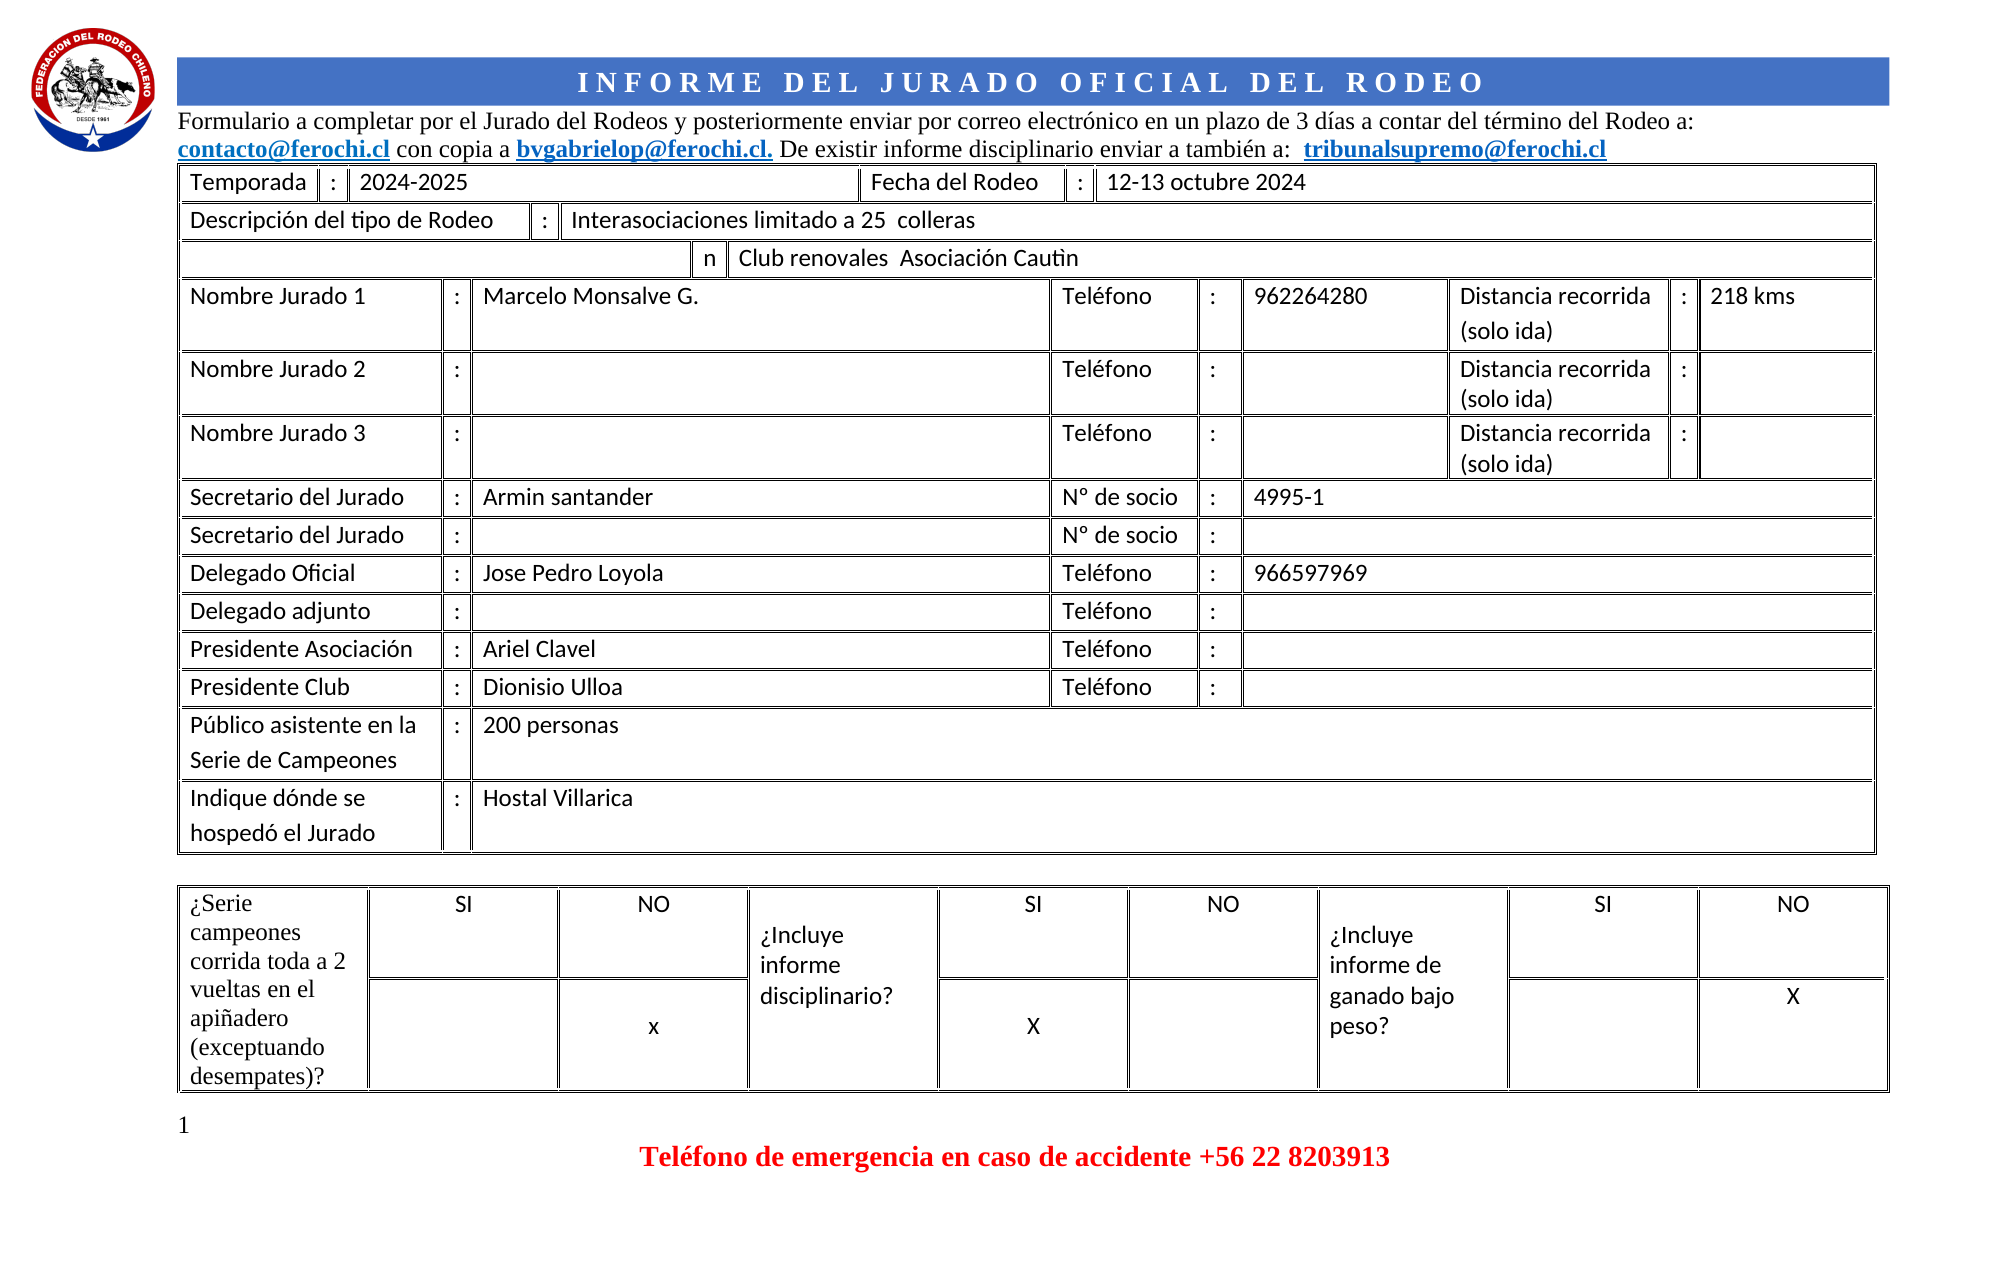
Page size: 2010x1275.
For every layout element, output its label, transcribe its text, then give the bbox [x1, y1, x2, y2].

table_cell [1244, 417, 1447, 478]
table_cell [179, 239, 692, 277]
table_cell 966597969 [1242, 554, 1875, 592]
table_cell Indique dónde se hospedó el Jurado [180, 779, 442, 852]
table_cell Teléfono [1052, 671, 1197, 706]
table_cell [473, 353, 1049, 414]
table_cell Distancia recorrida (solo ida) [1450, 353, 1668, 414]
table_header 2024-2025 [348, 166, 859, 201]
table_cell : [1671, 280, 1697, 350]
table_cell Jose Pedro Loyola [473, 557, 1049, 592]
table_cell Teléfono [1052, 633, 1197, 668]
table_cell Nombre Jurado 2 [179, 350, 442, 414]
table_header NO [1698, 888, 1887, 977]
picture [31, 28, 155, 152]
table_header ¿Serie campeones corrida toda a 2 vueltas en el apiñadero (exceptuando desempates)? [179, 886, 369, 1089]
table_cell : [1200, 417, 1241, 478]
table_cell Distancia recorrida (solo ida) [1450, 280, 1668, 350]
table_cell Ariel Clavel [473, 633, 1049, 668]
table_cell X [1698, 977, 1887, 1089]
table_cell [1128, 980, 1318, 1089]
table_cell Hostal Villarica [472, 779, 1874, 852]
table_cell : [1200, 353, 1241, 414]
table_cell Nº de socio [1052, 481, 1197, 516]
table_cell Delegado adjunto [179, 592, 442, 630]
table_cell : [1200, 481, 1241, 516]
table_cell : [444, 671, 470, 706]
table_cell : [444, 595, 470, 630]
table_header SI [938, 888, 1128, 977]
table_cell Armin santander [473, 481, 1049, 516]
table_header Temporada [179, 164, 319, 201]
table_cell Descripción del tipo de Rodeo [179, 201, 530, 239]
table_cell Nº de socio [1052, 519, 1197, 554]
table_header 12-13 octubre 2024 [1095, 166, 1874, 201]
table_header SI [1508, 888, 1698, 977]
table_cell : [1200, 557, 1241, 592]
table_cell Delegado Oficial [179, 554, 442, 592]
table_cell Teléfono [1052, 353, 1197, 414]
table_cell Club renovales Asociación Cautìn [728, 239, 1875, 277]
table_cell Secretario del Jurado [179, 478, 442, 516]
table_cell Nombre Jurado 3 [179, 414, 442, 478]
table_header : [1066, 164, 1095, 201]
table_header Fecha del Rodeo [860, 164, 1066, 201]
table_cell 4995-1 [1242, 478, 1875, 516]
table_header NO [559, 888, 748, 977]
table_cell Teléfono [1052, 417, 1197, 478]
table_cell [1242, 630, 1875, 668]
table_cell : [444, 557, 470, 592]
table_cell [1508, 980, 1698, 1089]
table_cell : [442, 779, 472, 852]
table_cell [1699, 350, 1875, 414]
table_header ¿Incluye informe de ganado bajo peso? [1318, 888, 1508, 1089]
table_cell Teléfono [1052, 557, 1197, 592]
table_cell Nombre Jurado 1 [179, 277, 442, 350]
table_cell X [938, 980, 1128, 1089]
table_cell Presidente Asociación [179, 630, 442, 668]
text Formulario a completar por el Jurado del Rodeos y posteriormente enviar por correo electrónico en un plazo de 3 días a contar del término del Rodeo a: contacto@ferochi.cl con copia a bvgabrielop@ferochi.cl. De existir informe disciplinario enviar a también a: tribunalsupremo@ferochi.cl [177, 106, 1890, 163]
table_cell 200 personas [473, 706, 1874, 779]
table_cell Interasociaciones limitado a 25 colleras [560, 201, 1875, 239]
table_cell [1242, 516, 1875, 554]
table_cell : [1200, 633, 1241, 668]
table_cell Distancia recorrida (solo ida) [1450, 417, 1668, 478]
table_cell [473, 595, 1049, 630]
table_cell Público asistente en la Serie de Campeones [180, 706, 441, 779]
table_cell : [444, 481, 470, 516]
table_cell : [1671, 417, 1697, 478]
table_cell Teléfono [1052, 595, 1197, 630]
table_cell : [444, 280, 470, 350]
table_cell n [693, 242, 726, 277]
table_cell : [1200, 595, 1241, 630]
table_cell Teléfono [1052, 280, 1197, 350]
table_cell Dionisio Ulloa [473, 671, 1049, 706]
table_header NO [1128, 888, 1318, 977]
table_cell Presidente Club [179, 668, 442, 706]
table_header : [319, 166, 348, 201]
table_cell : [444, 417, 470, 478]
table_cell [1699, 414, 1875, 478]
table_cell : [1200, 671, 1241, 706]
table_cell Secretario del Jurado [179, 516, 442, 554]
table_cell x [559, 980, 748, 1089]
table_cell : [1200, 519, 1241, 554]
table_cell Marcelo Monsalve G. [473, 280, 1049, 350]
table_cell [473, 519, 1049, 554]
table_cell 218 kms [1699, 277, 1875, 350]
table_cell [369, 980, 558, 1089]
table_cell : [444, 709, 470, 779]
table_cell : [532, 204, 558, 239]
table_cell [1244, 353, 1447, 414]
table_cell : [444, 519, 470, 554]
table_cell 962264280 [1244, 280, 1447, 350]
table_header SI [369, 888, 558, 977]
table_cell : [1200, 280, 1241, 350]
table_cell [473, 417, 1049, 478]
table_cell [1242, 668, 1875, 706]
table_cell [1242, 592, 1875, 630]
table_cell : [1671, 353, 1697, 414]
table_cell : [444, 633, 470, 668]
table_header ¿Incluye informe disciplinario? [749, 888, 938, 1089]
table_cell : [444, 353, 470, 414]
